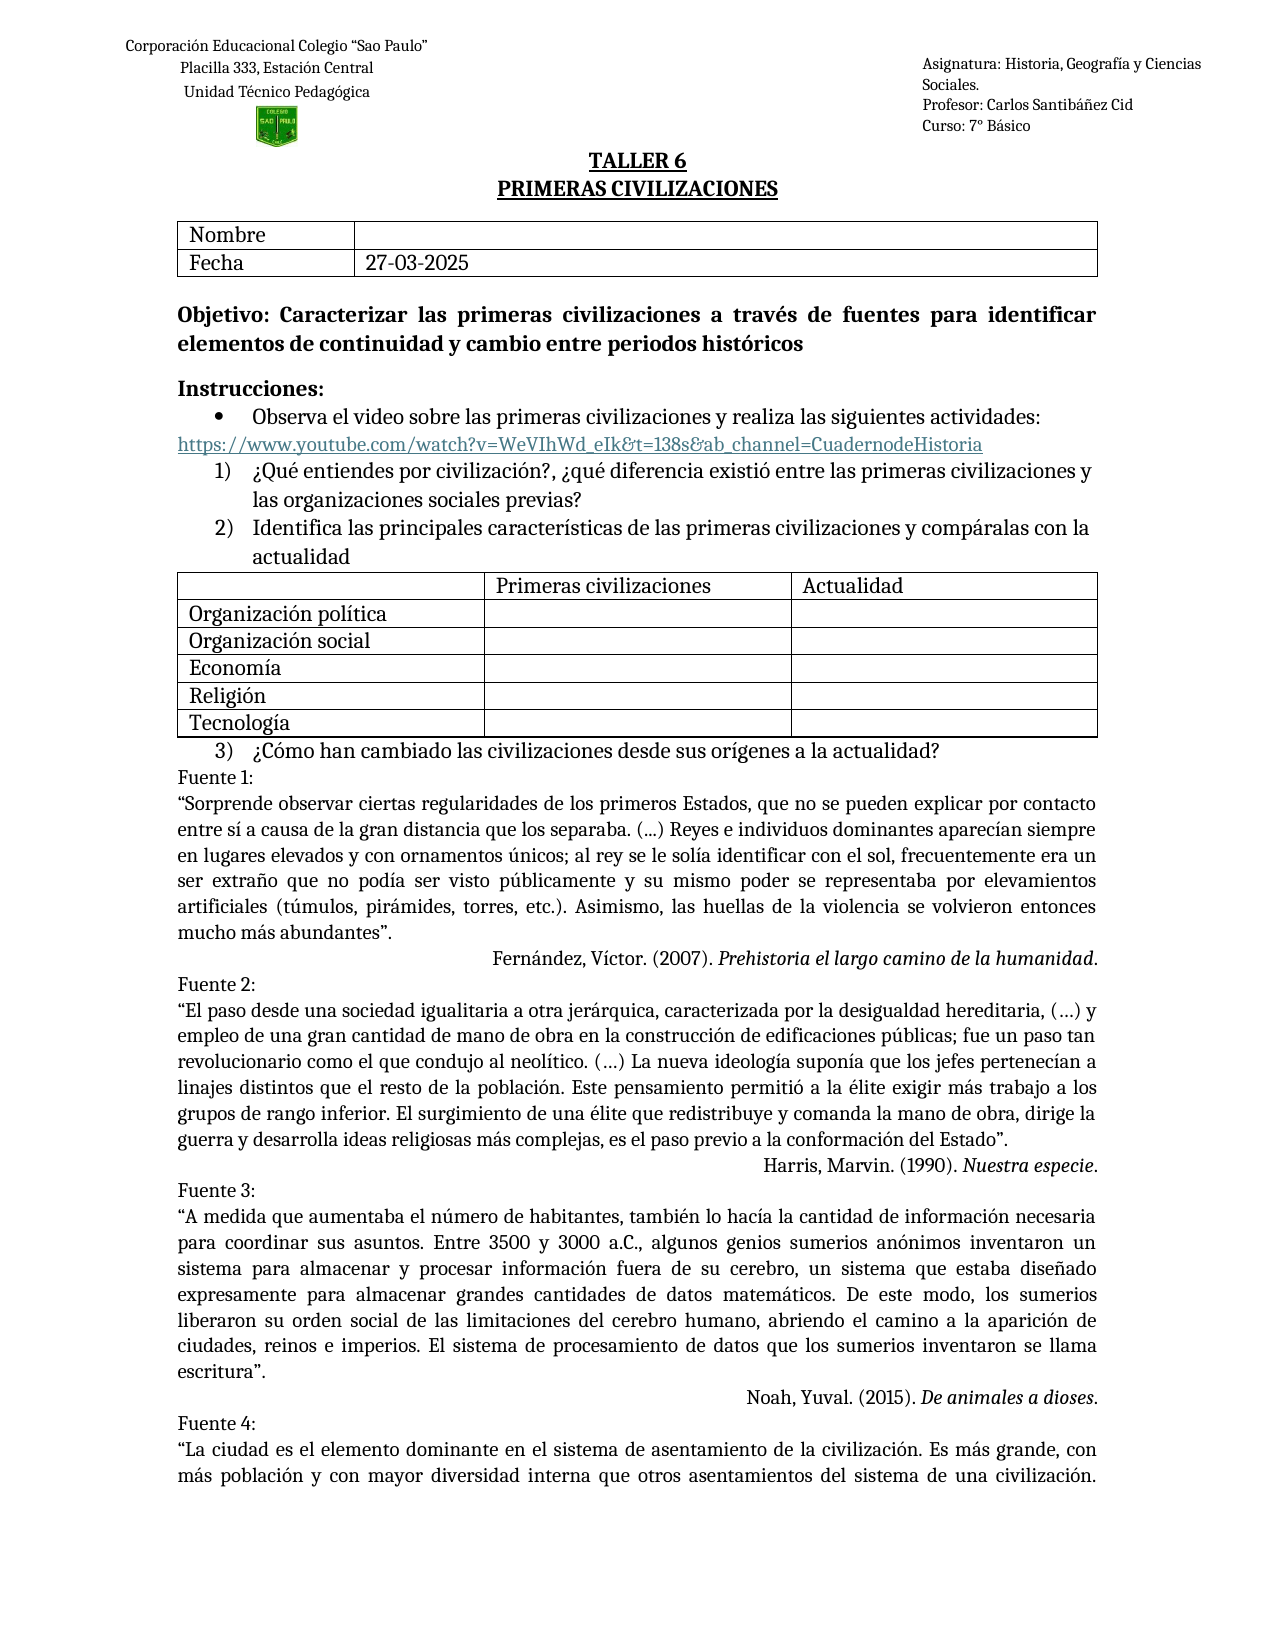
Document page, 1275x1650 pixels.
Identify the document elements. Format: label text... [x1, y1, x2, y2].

table_header Nombre [178, 222, 354, 248]
text Fuente 1: [177, 766, 1098, 790]
text https://www.youtube.com/watch?v=WeVIhWd_eIk&t=138s&ab_channel=CuadernodeHistoria [177, 432, 1098, 456]
picture [256, 105, 298, 147]
table_cell [792, 628, 1097, 654]
table_cell 27-03-2025 [355, 250, 1097, 276]
table_cell [485, 628, 791, 654]
table_cell [485, 655, 791, 682]
text Fernández, Víctor. (2007). Prehistoria el largo camino de la humanidad. [177, 947, 1098, 971]
list Observa el video sobre las primeras civilizaciones y realiza las siguientes actividades: [215, 404, 1098, 430]
table_cell Fecha [178, 250, 354, 276]
table_header Primeras civilizaciones [485, 573, 791, 599]
table_cell Organización política [178, 600, 484, 627]
text PRIMERAS CIVILIZACIONES [177, 176, 1098, 202]
text Harris, Marvin. (1990). Nuestra especie. [177, 1153, 1098, 1177]
table_cell [792, 600, 1097, 627]
text “A medida que aumentaba el número de habitantes, también lo hacía la cantidad de información necesaria para coordinar sus asuntos. Entre 3500 y 3000 a.C., algunos genios sumerios anónimos inventaron un sistema para almacenar y procesar información fuera de su cerebro, un sistema que estaba diseñado expresamente para almacenar grandes cantidades de datos matemáticos. De este modo, los sumerios liberaron su orden social de las limitaciones del cerebro humano, abriendo el camino a la aparición de ciudades, reinos e imperios. El sistema de procesamiento de datos que los sumerios inventaron se llama escritura”. [177, 1205, 1098, 1384]
table_cell [485, 710, 791, 736]
text Fuente 3: [177, 1179, 1098, 1203]
text Instrucciones: [177, 376, 1098, 402]
table_cell [792, 655, 1097, 682]
table_cell Tecnología [178, 710, 484, 736]
text Objetivo: Caracterizar las primeras civilizaciones a través de fuentes para identificar elementos de continuidad y cambio entre periodos históricos [177, 302, 1098, 357]
text “Sorprende observar ciertas regularidades de los primeros Estados, que no se pueden explicar por contacto entre sí a causa de la gran distancia que los separaba. (...) Reyes e individuos dominantes aparecían siempre en lugares elevados y con ornamentos únicos; al rey se le solía identificar con el sol, frecuentemente era un ser extraño que no podía ser visto públicamente y su mismo poder se representaba por elevamientos artificiales (túmulos, pirámides, torres, etc.). Asimismo, las huellas de la violencia se volvieron entonces mucho más abundantes”. [177, 792, 1098, 945]
table_cell [485, 683, 791, 709]
table_header [178, 573, 484, 599]
table_header [355, 222, 1097, 248]
table_cell Religión [178, 683, 484, 709]
table_header Actualidad [792, 573, 1097, 599]
list ¿Cómo han cambiado las civilizaciones desde sus orígenes a la actualidad? [215, 738, 1098, 764]
table_cell [792, 710, 1097, 736]
text TALLER 6 [177, 148, 1098, 174]
text Fuente 2: [177, 972, 1098, 996]
table_cell Organización social [178, 628, 484, 654]
table_cell Economía [178, 655, 484, 682]
table_cell [485, 600, 791, 627]
text Fuente 4: [177, 1412, 1098, 1436]
list ¿Qué entiendes por civilización?, ¿qué diferencia existió entre las primeras civilizaciones y las organizaciones sociales previas? [215, 458, 1098, 513]
list Identifica las principales características de las primeras civilizaciones y compáralas con la actualidad [215, 515, 1098, 570]
table_cell [792, 683, 1097, 709]
text Noah, Yuval. (2015). De animales a dioses. [177, 1386, 1098, 1410]
text “El paso desde una sociedad igualitaria a otra jerárquica, caracterizada por la desigualdad hereditaria, (…) y empleo de una gran cantidad de mano de obra en la construcción de edificaciones públicas; fue un paso tan revolucionario como el que condujo al neolítico. (…) La nueva ideología suponía que los jefes pertenecían a linajes distintos que el resto de la población. Este pensamiento permitió a la élite exigir más trabajo a los grupos de rango inferior. El surgimiento de una élite que redistribuye y comanda la mano de obra, dirige la guerra y desarrolla ideas religiosas más complejas, es el paso previo a la conformación del Estado”. [177, 998, 1098, 1151]
